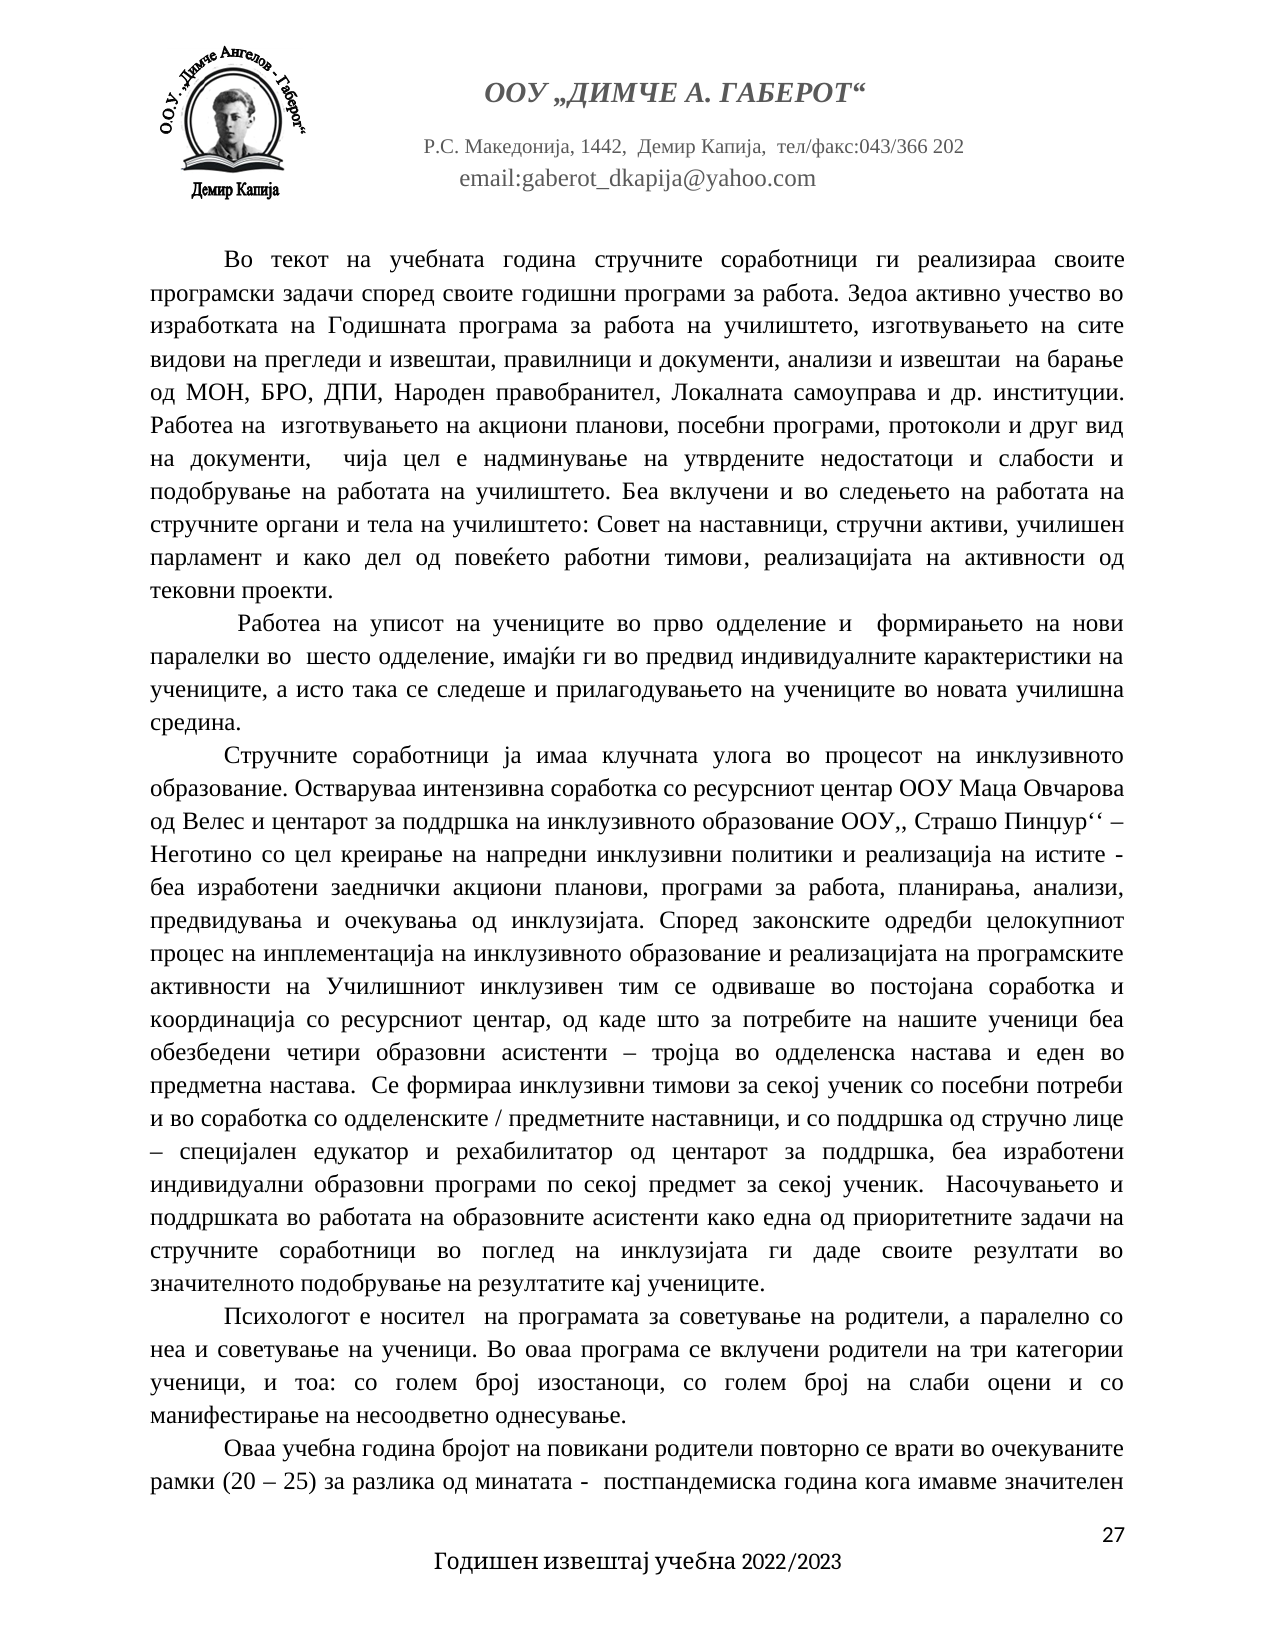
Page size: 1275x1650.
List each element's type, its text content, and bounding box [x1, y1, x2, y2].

text Стручните соработници ја имаа клучната улога во процесот на инклузивното образование. Остваруваа интензивна соработка со ресурсниот центар ООУ Маца Овчарова од Велес и центарот за поддршка на инклузивното образование ООУ,, Страшо Пинџур‘‘ – Неготино со цел креирање на напредни инклузивни политики и реализација на истите - беа изработени заеднички акциони планови, програми за работа, планирања, анализи, предвидувања и очекувања од инклузијата. Според законските одредби целокупниот процес на инплементација на инклузивното образование и реализацијата на програмските активности на Училишниот инклузивен тим се одвиваше во постојана соработка и координација со ресурсниот центар, од каде што за потребите на нашите ученици беа обезбедени четири образовни асистенти – тројца во одделенска настава и еден во предметна настава. Се формираа инклузивни тимови за секој ученик со посебни потреби и во соработка со одделенските / предметните наставници, и со поддршка од стручно лице – специјален едукатор и рехабилитатор од центарот за поддршка, беа изработени индивидуални образовни програми по секој предмет за секој ученик. Насочувањето и поддршката во работата на образовните асистенти како една од приоритетните задачи на стручните соработници во поглед на инклузијата ги даде своите резултати во значителното подобрување на резултатите кај учениците. [150, 740, 1125, 1297]
picture [150, 37, 314, 207]
text Работеа на уписот на учениците во прво одделение и формирањето на нови паралелки во шесто одделение, имајќи ги во предвид индивидуалните карактеристики на учениците, а исто така се следеше и прилагодувањето на учениците во новата училишна средина. [150, 608, 1125, 736]
text Во текот на учебната година стручните соработници ги реализираа своите програмски задачи според своите годишни програми за работа. Зедоа активно учество во изработката на Годишната програма за работа на училиштето, изготвувањето на сите видови на прегледи и извештаи, правилници и документи, анализи и извештаи на барање од МОН, БРО, ДПИ, Народен правобранител, Локалната самоуправа и др. институции. Работеа на изготвувањето на акциони планови, посебни програми, протоколи и друг вид на документи, чија цел е надминување на утврдените недостатоци и слабости и подобрување на работата на училиштето. Беа вклучени и во следењето на работата на стручните органи и тела на училиштето: Совет на наставници, стручни активи, училишен парламент и како дел од повеќето работни тимови, реализацијата на активности од тековни проекти. [150, 244, 1125, 603]
text Психологот е носител на програмата за советување на родители, а паралелно со неа и советување на ученици. Во оваа програма се вклучени родители на три категории ученици, и тоа: со голем број изостаноци, со голем број на слаби оцени и со манифестирање на несоодветно однесување. [150, 1301, 1125, 1429]
